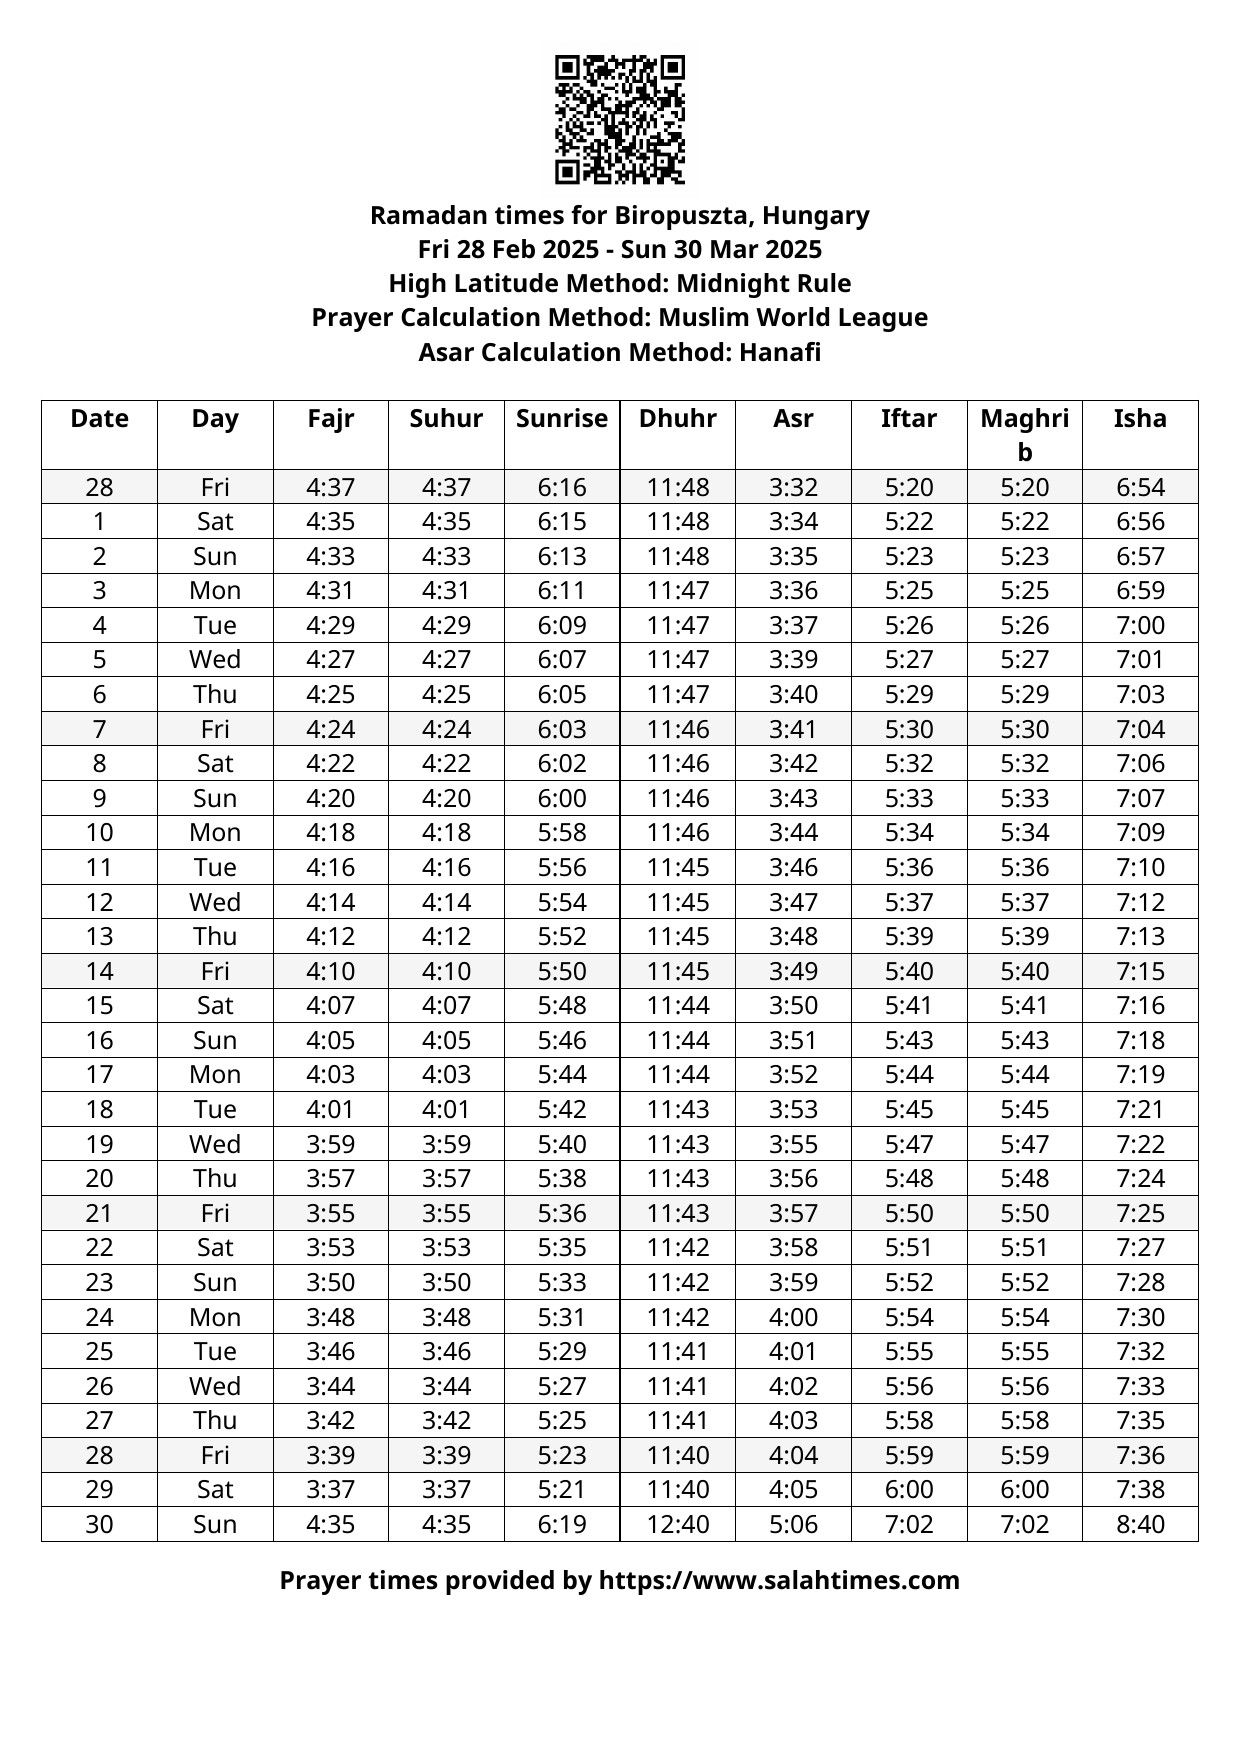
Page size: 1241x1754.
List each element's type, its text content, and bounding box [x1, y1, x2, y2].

table_cell 11:45 [621, 885, 735, 918]
table_cell 6:54 [1083, 470, 1198, 503]
table_cell 26 [42, 1369, 157, 1402]
table_cell 20 [42, 1161, 157, 1195]
table_cell 11:46 [621, 746, 735, 780]
table_cell 7:02 [852, 1507, 967, 1541]
table_cell 6:19 [505, 1507, 619, 1541]
table_cell 11:46 [621, 712, 735, 745]
table_cell 5:30 [968, 712, 1082, 745]
table_cell 5:30 [852, 712, 967, 745]
table_cell 5:26 [852, 608, 967, 642]
table_cell 5:38 [505, 1161, 619, 1195]
table_cell 7:32 [1083, 1334, 1198, 1368]
table_cell 6:56 [1083, 504, 1198, 538]
table_cell 3:46 [274, 1334, 388, 1368]
table_cell 5:23 [505, 1438, 619, 1472]
table_cell 7:24 [1083, 1161, 1198, 1195]
table_cell 5:36 [852, 850, 967, 884]
table_cell 4:35 [274, 1507, 388, 1541]
table_cell Fri [158, 470, 273, 503]
table_cell 3:48 [389, 1300, 504, 1333]
table_cell 3:53 [736, 1092, 851, 1126]
table_cell 7:07 [1083, 781, 1198, 814]
table_cell Sun [158, 1265, 273, 1299]
table_cell Sun [158, 1507, 273, 1541]
table_cell 6:03 [505, 712, 619, 745]
table_cell 4:29 [389, 608, 504, 642]
table_cell 5:22 [852, 504, 967, 538]
table_cell 5:27 [852, 643, 967, 676]
table_cell Wed [158, 885, 273, 918]
table_cell Thu [158, 677, 273, 711]
table_cell 5:42 [505, 1092, 619, 1126]
table_cell Tue [158, 1092, 273, 1126]
table_cell 4:24 [389, 712, 504, 745]
table_cell 5:51 [968, 1231, 1082, 1264]
table_cell 5:47 [852, 1127, 967, 1160]
table_cell 5:33 [968, 781, 1082, 814]
table_cell Tue [158, 608, 273, 642]
table_cell 4:03 [274, 1058, 388, 1091]
table_cell 5:46 [505, 1023, 619, 1057]
table_cell Mon [158, 816, 273, 849]
table_cell Fri [158, 712, 273, 745]
table_cell 4:12 [274, 919, 388, 953]
table_cell 4:07 [389, 989, 504, 1022]
table_cell 3:56 [736, 1161, 851, 1195]
text Ramadan times for Biropuszta, Hungary [42, 198, 1198, 232]
table_cell 3:37 [274, 1473, 388, 1506]
table_cell 4:01 [274, 1092, 388, 1126]
table_cell 5:23 [968, 539, 1082, 572]
table_cell 5:39 [968, 919, 1082, 953]
table_cell 5:39 [852, 919, 967, 953]
table_cell 3:42 [736, 746, 851, 780]
table_cell 5:21 [505, 1473, 619, 1506]
table_cell 6:57 [1083, 539, 1198, 572]
text Prayer Calculation Method: Muslim World League [42, 300, 1198, 334]
table_cell 5:25 [968, 574, 1082, 607]
table_cell 17 [42, 1058, 157, 1091]
table_cell 6:07 [505, 643, 619, 676]
table_cell 3:42 [274, 1404, 388, 1437]
table_cell 5:23 [852, 539, 967, 572]
table_cell 3:48 [274, 1300, 388, 1333]
table_cell 3:36 [736, 574, 851, 607]
table_cell 11 [42, 850, 157, 884]
table_cell 3:42 [389, 1404, 504, 1437]
table_cell 6:16 [505, 470, 619, 503]
table_cell 7:16 [1083, 989, 1198, 1022]
table_cell 3:53 [274, 1231, 388, 1264]
table_cell 4:37 [389, 470, 504, 503]
table_cell 6:00 [852, 1473, 967, 1506]
table_cell 4:00 [736, 1300, 851, 1333]
table_cell Sat [158, 989, 273, 1022]
table_cell 4:24 [274, 712, 388, 745]
table_cell 4:05 [274, 1023, 388, 1057]
table_cell 4:16 [274, 850, 388, 884]
table_cell 11:47 [621, 608, 735, 642]
table_cell 3:57 [274, 1161, 388, 1195]
table_cell 7:27 [1083, 1231, 1198, 1264]
table_cell Tue [158, 1334, 273, 1368]
table_cell 5:56 [505, 850, 619, 884]
table_cell 5:45 [852, 1092, 967, 1126]
table_cell 5:37 [968, 885, 1082, 918]
table_cell 11:47 [621, 574, 735, 607]
table_cell 18 [42, 1092, 157, 1126]
picture [542, 41, 699, 198]
table_cell 11:45 [621, 954, 735, 987]
table_cell 7:22 [1083, 1127, 1198, 1160]
table_cell 2 [42, 539, 157, 572]
table_cell Sun [158, 781, 273, 814]
table_cell 5:34 [968, 816, 1082, 849]
table_cell 22 [42, 1231, 157, 1264]
table_cell 4:20 [274, 781, 388, 814]
table_cell 3:55 [389, 1196, 504, 1229]
table_cell 5:54 [505, 885, 619, 918]
table_cell 3:32 [736, 470, 851, 503]
table_cell Thu [158, 1404, 273, 1437]
table_cell 4:03 [736, 1404, 851, 1437]
table_cell 6:13 [505, 539, 619, 572]
table_cell 6:09 [505, 608, 619, 642]
table_cell 4:35 [274, 504, 388, 538]
table_cell 4:33 [389, 539, 504, 572]
table_cell 5:48 [505, 989, 619, 1022]
table_cell 3:35 [736, 539, 851, 572]
table_cell 5:44 [852, 1058, 967, 1091]
table_cell Wed [158, 1127, 273, 1160]
text Fri 28 Feb 2025 - Sun 30 Mar 2025 [42, 232, 1198, 266]
table_cell 4:04 [736, 1438, 851, 1472]
table_cell 8 [42, 746, 157, 780]
table_cell 5:41 [852, 989, 967, 1022]
table_cell 7:38 [1083, 1473, 1198, 1506]
table_header Fajr [274, 401, 388, 469]
table_cell 5:33 [505, 1265, 619, 1299]
table_cell Fri [158, 1196, 273, 1229]
table_cell 4:35 [389, 1507, 504, 1541]
table_cell 4:25 [274, 677, 388, 711]
table_cell Tue [158, 850, 273, 884]
table_cell 3:59 [389, 1127, 504, 1160]
table_cell 4:14 [274, 885, 388, 918]
table_cell 5:44 [505, 1058, 619, 1091]
table_cell 5:20 [852, 470, 967, 503]
table_cell 3:44 [736, 816, 851, 849]
table_cell 5:48 [852, 1161, 967, 1195]
table_cell 4:01 [389, 1092, 504, 1126]
table_cell 6:59 [1083, 574, 1198, 607]
table_cell 5:58 [968, 1404, 1082, 1437]
table_cell 5:54 [852, 1300, 967, 1333]
table_cell 11:43 [621, 1092, 735, 1126]
table_cell Sat [158, 1231, 273, 1264]
table_cell 5:47 [968, 1127, 1082, 1160]
table_cell 5:36 [968, 850, 1082, 884]
table_cell 5:35 [505, 1231, 619, 1264]
table_cell 15 [42, 989, 157, 1022]
table_cell 11:43 [621, 1196, 735, 1229]
table_cell 5:32 [852, 746, 967, 780]
table_cell 28 [42, 1438, 157, 1472]
table_cell 5:36 [505, 1196, 619, 1229]
table_cell Mon [158, 1058, 273, 1091]
table_cell Wed [158, 643, 273, 676]
table_cell 5:25 [852, 574, 967, 607]
table_cell 5:50 [852, 1196, 967, 1229]
table_cell 7:18 [1083, 1023, 1198, 1057]
table_cell 4:14 [389, 885, 504, 918]
table_cell 7:00 [1083, 608, 1198, 642]
table_cell 3:47 [736, 885, 851, 918]
table_cell 3:39 [274, 1438, 388, 1472]
table_cell 4:33 [274, 539, 388, 572]
table_cell 4:37 [274, 470, 388, 503]
table_cell 11:45 [621, 919, 735, 953]
table_cell 5:29 [852, 677, 967, 711]
table_cell 21 [42, 1196, 157, 1229]
table_cell 25 [42, 1334, 157, 1368]
table_cell 3:57 [736, 1196, 851, 1229]
table_header Isha [1083, 401, 1198, 469]
table_cell 6:11 [505, 574, 619, 607]
table_cell 4:16 [389, 850, 504, 884]
table_cell 5:50 [505, 954, 619, 987]
table_header Dhuhr [621, 401, 735, 469]
table_cell 3:52 [736, 1058, 851, 1091]
table_cell 11:48 [621, 504, 735, 538]
table_cell 3:50 [389, 1265, 504, 1299]
table_cell 5:29 [505, 1334, 619, 1368]
table_cell 11:40 [621, 1438, 735, 1472]
table_cell 12 [42, 885, 157, 918]
table_cell 7:15 [1083, 954, 1198, 987]
table_cell 4:29 [274, 608, 388, 642]
table_cell 11:42 [621, 1300, 735, 1333]
table_cell 4:35 [389, 504, 504, 538]
table_cell 3:34 [736, 504, 851, 538]
table_cell 5:43 [968, 1023, 1082, 1057]
table_cell Sun [158, 1023, 273, 1057]
table_cell 7:25 [1083, 1196, 1198, 1229]
table_cell 13 [42, 919, 157, 953]
table_cell Thu [158, 919, 273, 953]
table_cell 5:31 [505, 1300, 619, 1333]
table_cell 4:31 [274, 574, 388, 607]
table_cell 5:06 [736, 1507, 851, 1541]
table_cell 19 [42, 1127, 157, 1160]
table_cell 3:49 [736, 954, 851, 987]
table_cell 4:05 [736, 1473, 851, 1506]
table_cell 4:18 [389, 816, 504, 849]
table_cell 11:47 [621, 643, 735, 676]
table_cell Mon [158, 574, 273, 607]
text High Latitude Method: Midnight Rule [42, 266, 1198, 300]
table_cell 3:46 [389, 1334, 504, 1368]
table_cell 6:00 [968, 1473, 1082, 1506]
table_cell 3:51 [736, 1023, 851, 1057]
table_cell 5:45 [968, 1092, 1082, 1126]
table_cell 7:33 [1083, 1369, 1198, 1402]
table_cell 11:42 [621, 1231, 735, 1264]
table_cell Sat [158, 1473, 273, 1506]
table_cell 27 [42, 1404, 157, 1437]
table_cell 11:41 [621, 1334, 735, 1368]
table_cell 5:54 [968, 1300, 1082, 1333]
table_cell 4:10 [274, 954, 388, 987]
table_cell 5:52 [505, 919, 619, 953]
table_cell 5:40 [968, 954, 1082, 987]
table_cell Fri [158, 954, 273, 987]
table_cell 4:27 [274, 643, 388, 676]
table_cell 5:29 [968, 677, 1082, 711]
table_cell 5:55 [852, 1334, 967, 1368]
table_cell 5:25 [505, 1404, 619, 1437]
table_cell 12:40 [621, 1507, 735, 1541]
table_cell 5:52 [852, 1265, 967, 1299]
table_cell 3 [42, 574, 157, 607]
table_cell 4:31 [389, 574, 504, 607]
table_cell 11:48 [621, 539, 735, 572]
table_cell 11:48 [621, 470, 735, 503]
table_cell 29 [42, 1473, 157, 1506]
table_cell 4:25 [389, 677, 504, 711]
table_cell 3:37 [736, 608, 851, 642]
table_cell 3:40 [736, 677, 851, 711]
table_header Maghrib [968, 401, 1082, 469]
table_cell 5:22 [968, 504, 1082, 538]
table_cell 14 [42, 954, 157, 987]
table_cell 3:53 [389, 1231, 504, 1264]
table_cell 4:02 [736, 1369, 851, 1402]
table_cell 5:59 [852, 1438, 967, 1472]
table_cell 4:12 [389, 919, 504, 953]
table_cell 5:32 [968, 746, 1082, 780]
table_cell 11:44 [621, 1058, 735, 1091]
table_cell 7:13 [1083, 919, 1198, 953]
table_cell 4:20 [389, 781, 504, 814]
text Prayer times provided by https://www.salahtimes.com [42, 1563, 1198, 1597]
table_cell 6 [42, 677, 157, 711]
table_header Day [158, 401, 273, 469]
table_cell 11:43 [621, 1161, 735, 1195]
table_cell 5:51 [852, 1231, 967, 1264]
table_cell Sat [158, 746, 273, 780]
table_cell 11:44 [621, 1023, 735, 1057]
table_cell 5:58 [505, 816, 619, 849]
table_cell 5:37 [852, 885, 967, 918]
table_cell 4:18 [274, 816, 388, 849]
table_cell 8:40 [1083, 1507, 1198, 1541]
table_cell 24 [42, 1300, 157, 1333]
table_cell 3:48 [736, 919, 851, 953]
table_cell 6:15 [505, 504, 619, 538]
table_cell Fri [158, 1438, 273, 1472]
text Asar Calculation Method: Hanafi [42, 334, 1198, 368]
table_cell 5:27 [968, 643, 1082, 676]
table_cell 7:21 [1083, 1092, 1198, 1126]
table_cell 5:40 [852, 954, 967, 987]
table_cell 5:40 [505, 1127, 619, 1160]
table_cell 7:04 [1083, 712, 1198, 745]
table_cell 5:56 [852, 1369, 967, 1402]
table_cell 7:35 [1083, 1404, 1198, 1437]
table_cell 7:09 [1083, 816, 1198, 849]
table_cell 5:59 [968, 1438, 1082, 1472]
table_cell 5:52 [968, 1265, 1082, 1299]
table_cell 7:03 [1083, 677, 1198, 711]
table_cell 3:39 [736, 643, 851, 676]
table_cell 6:00 [505, 781, 619, 814]
table_cell Sat [158, 504, 273, 538]
table_cell 7 [42, 712, 157, 745]
table_cell 4:07 [274, 989, 388, 1022]
table_header Date [42, 401, 157, 469]
table_cell 11:40 [621, 1473, 735, 1506]
table_cell 5:20 [968, 470, 1082, 503]
table_cell 7:10 [1083, 850, 1198, 884]
table_cell 3:59 [736, 1265, 851, 1299]
table_cell 11:45 [621, 850, 735, 884]
table_header Suhur [389, 401, 504, 469]
table_cell 5:44 [968, 1058, 1082, 1091]
table_cell 30 [42, 1507, 157, 1541]
table_cell Wed [158, 1369, 273, 1402]
table_cell 11:46 [621, 816, 735, 849]
table_cell 3:43 [736, 781, 851, 814]
table_cell 5:41 [968, 989, 1082, 1022]
table_cell 3:41 [736, 712, 851, 745]
table_cell 3:37 [389, 1473, 504, 1506]
table_cell 5:34 [852, 816, 967, 849]
table_cell 23 [42, 1265, 157, 1299]
table_cell 7:06 [1083, 746, 1198, 780]
table_cell 4:27 [389, 643, 504, 676]
table_cell 3:44 [389, 1369, 504, 1402]
table_cell 5:48 [968, 1161, 1082, 1195]
table_cell 9 [42, 781, 157, 814]
table_cell 7:01 [1083, 643, 1198, 676]
table_cell 4:05 [389, 1023, 504, 1057]
table_cell 1 [42, 504, 157, 538]
table_cell 3:59 [274, 1127, 388, 1160]
table_cell 11:44 [621, 989, 735, 1022]
table_header Iftar [852, 401, 967, 469]
table_cell Thu [158, 1161, 273, 1195]
table_cell 7:30 [1083, 1300, 1198, 1333]
table_header Sunrise [505, 401, 619, 469]
table_cell 7:12 [1083, 885, 1198, 918]
table_cell 6:05 [505, 677, 619, 711]
table_cell 5:56 [968, 1369, 1082, 1402]
table_header Asr [736, 401, 851, 469]
table_cell 5:27 [505, 1369, 619, 1402]
table_cell 5:50 [968, 1196, 1082, 1229]
table_cell 3:55 [274, 1196, 388, 1229]
table_cell 3:57 [389, 1161, 504, 1195]
table_cell 5:33 [852, 781, 967, 814]
table_cell 5 [42, 643, 157, 676]
table_cell 7:19 [1083, 1058, 1198, 1091]
table_cell 6:02 [505, 746, 619, 780]
table_cell 5:43 [852, 1023, 967, 1057]
table_cell 4:22 [274, 746, 388, 780]
table_cell 11:43 [621, 1127, 735, 1160]
table_cell 7:28 [1083, 1265, 1198, 1299]
table_cell 3:55 [736, 1127, 851, 1160]
table_cell 11:41 [621, 1369, 735, 1402]
table_cell 3:58 [736, 1231, 851, 1264]
table_cell 11:42 [621, 1265, 735, 1299]
table_cell 3:50 [736, 989, 851, 1022]
table_cell 3:39 [389, 1438, 504, 1472]
table_cell 4:03 [389, 1058, 504, 1091]
table_cell 4:22 [389, 746, 504, 780]
table_cell Sun [158, 539, 273, 572]
table_cell Mon [158, 1300, 273, 1333]
table_cell 16 [42, 1023, 157, 1057]
table_cell 3:50 [274, 1265, 388, 1299]
table_cell 28 [42, 470, 157, 503]
table_cell 11:47 [621, 677, 735, 711]
table_cell 4 [42, 608, 157, 642]
table_cell 7:02 [968, 1507, 1082, 1541]
table_cell 11:46 [621, 781, 735, 814]
table_cell 5:26 [968, 608, 1082, 642]
table_cell 3:44 [274, 1369, 388, 1402]
table_cell 5:55 [968, 1334, 1082, 1368]
table_cell 5:58 [852, 1404, 967, 1437]
table_cell 3:46 [736, 850, 851, 884]
table_cell 4:10 [389, 954, 504, 987]
table_cell 10 [42, 816, 157, 849]
table_cell 4:01 [736, 1334, 851, 1368]
table_cell 11:41 [621, 1404, 735, 1437]
table_cell 7:36 [1083, 1438, 1198, 1472]
